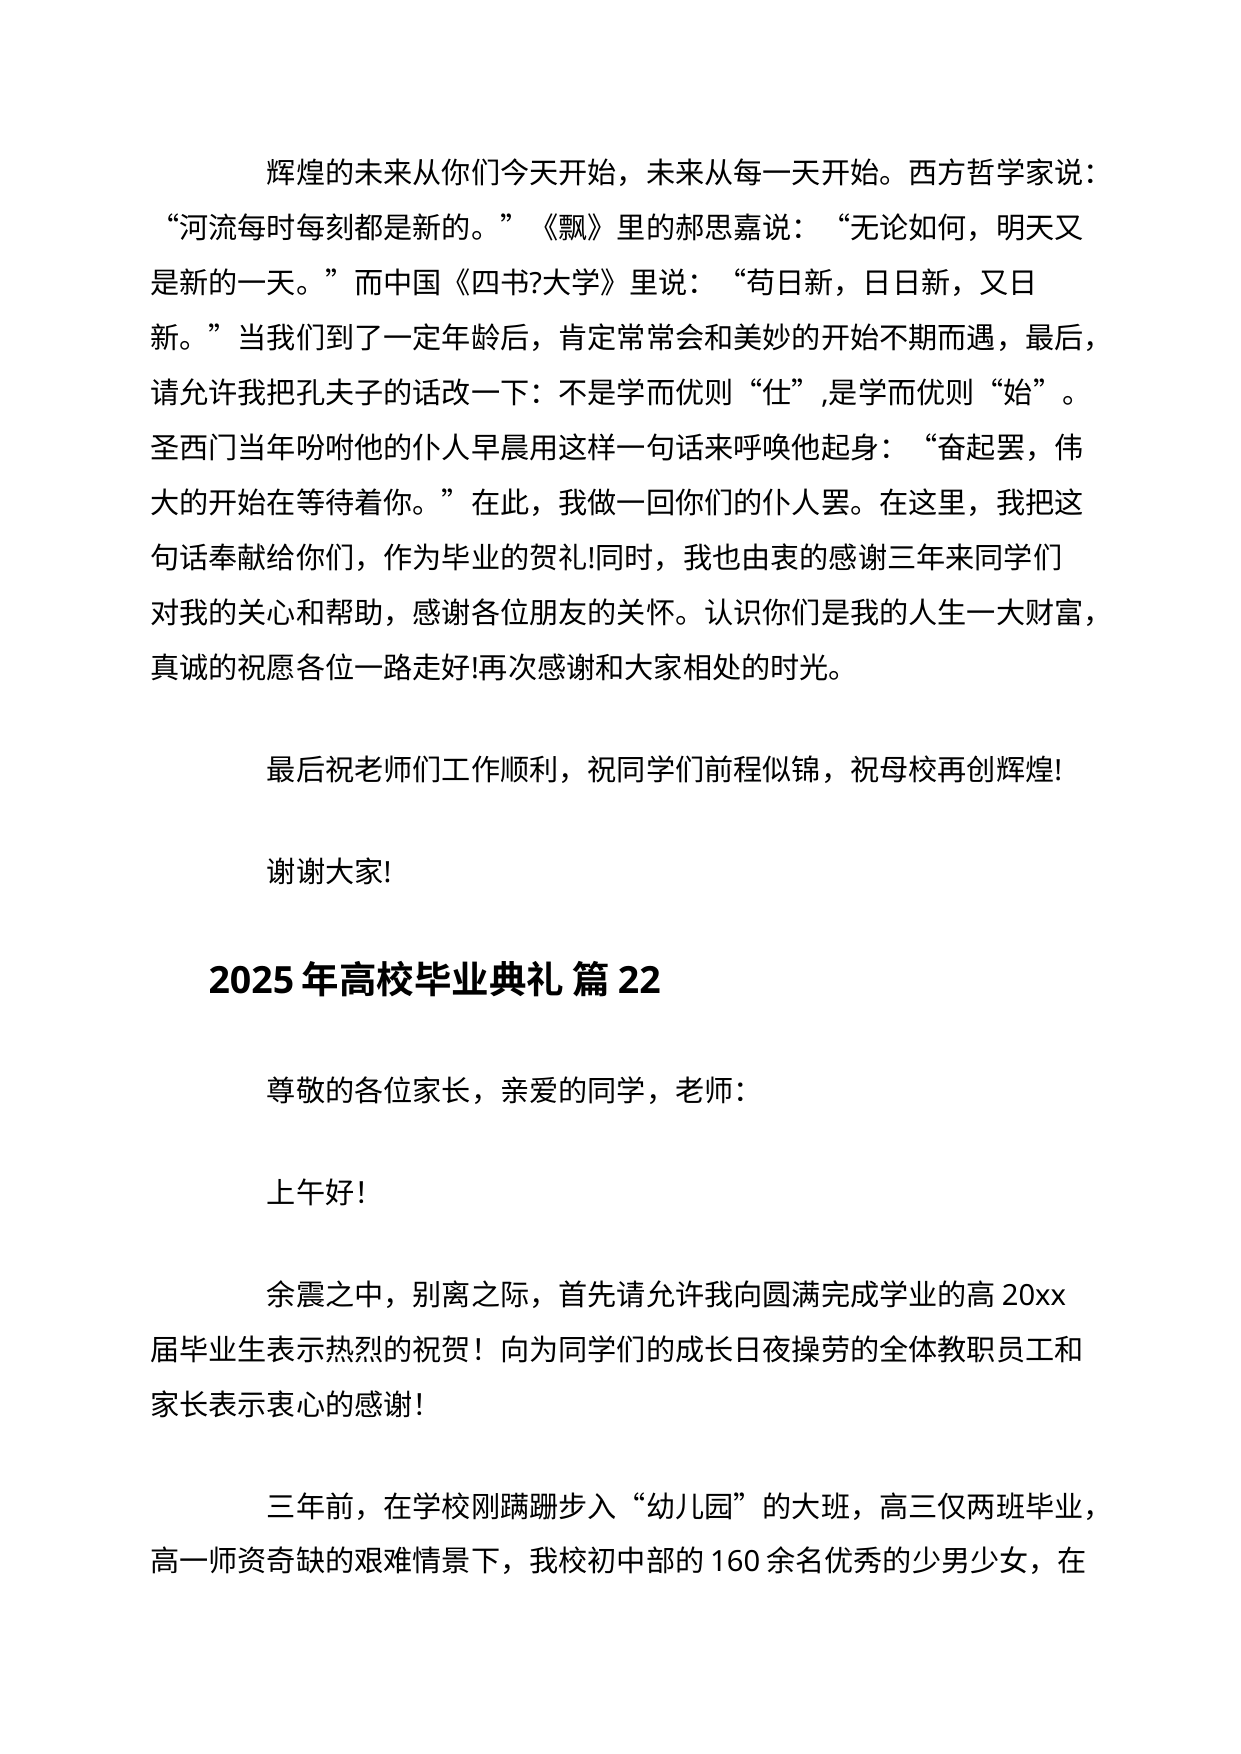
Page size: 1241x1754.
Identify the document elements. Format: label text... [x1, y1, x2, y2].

text 谢谢大家! [150, 848, 1090, 891]
text 辉煌的未来从你们今天开始，未来从每一天开始。西方哲学家说：“河流每时每刻都是新的。”《飘》里的郝思嘉说：“无论如何，明天又是新的一天。”而中国《四书?大学》里说：“苟日新，日日新，又日新。”当我们到了一定年龄后，肯定常常会和美妙的开始不期而遇，最后，请允许我把孔夫子的话改一下：不是学而优则“仕”,是学而优则“始”。圣西门当年吩咐他的仆人早晨用这样一句话来呼唤他起身：“奋起罢，伟大的开始在等待着你。”在此，我做一回你们的仆人罢。在这里，我把这句话奉献给你们，作为毕业的贺礼!同时，我也由衷的感谢三年来同学们对我的关心和帮助，感谢各位朋友的关怀。认识你们是我的人生一大财富，真诚的祝愿各位一路走好!再次感谢和大家相处的时光。 [150, 150, 1090, 687]
text 2025年高校毕业典礼 篇22 [150, 950, 1090, 1005]
text 余震之中，别离之际，首先请允许我向圆满完成学业的高20xx届毕业生表示热烈的祝贺！向为同学们的成长日夜操劳的全体教职员工和家长表示衷心的感谢！ [150, 1271, 1090, 1424]
text 尊敬的各位家长，亲爱的同学，老师： [150, 1068, 1090, 1110]
text 最后祝老师们工作顺利，祝同学们前程似锦，祝母校再创辉煌! [150, 746, 1090, 789]
text 上午好！ [150, 1170, 1090, 1212]
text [150, 1483, 1090, 1580]
